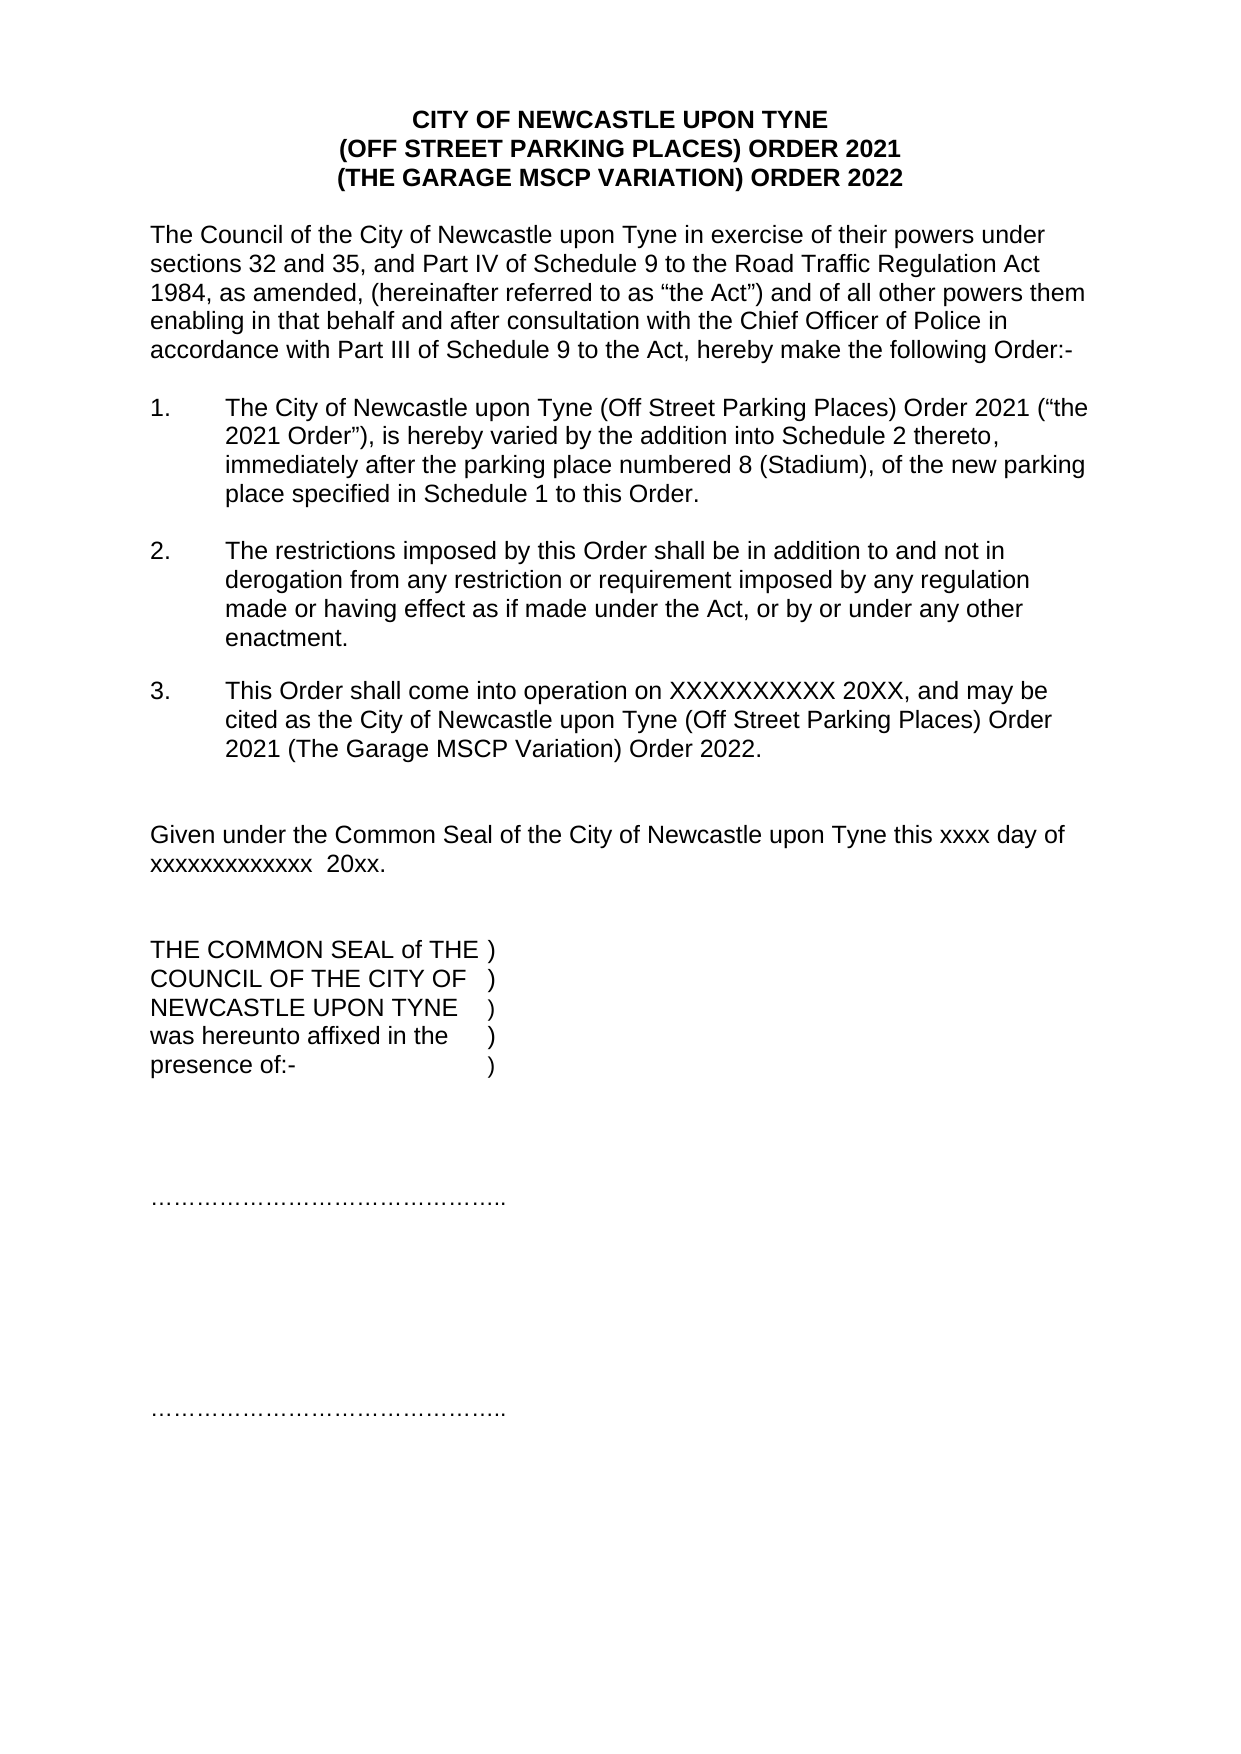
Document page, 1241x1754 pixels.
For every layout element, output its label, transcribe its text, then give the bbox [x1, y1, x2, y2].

text The Council of the City of Newcastle upon Tyne in exercise of their powers under sections 32 and 35, and Part IV of Schedule 9 to the Road Traffic Regulation Act 1984, as amended, (hereinafter referred to as “the Act”) and of all other powers them enabling in that behalf and after consultation with the Chief Officer of Police in accordance with Part III of Schedule 9 to the Act, hereby make the following Order:- [150, 220, 1090, 364]
text CITY OF NEWCASTLE UPON TYNE [150, 105, 1090, 134]
text ) [150, 993, 1090, 1021]
text Given under the Common Seal of the City of Newcastle upon Tyne this xxxx day of xxxxxxxxxxxxx 20xx. [150, 820, 1090, 878]
text (OFF STREET PARKING PLACES) ORDER 2021 [150, 134, 1090, 163]
text was hereunto affixed in the ) [150, 1021, 1090, 1050]
text 2. The restrictions imposed by this Order shall be in addition to and not in derogation from any restriction or requirement imposed by any regulation made or having effect as if made under the Act, or by or under any other enactment. [150, 536, 1090, 651]
text ……………………………………….. [150, 1184, 1090, 1211]
text presence of:- ) [150, 1050, 1090, 1079]
text COUNCIL OF THE CITY OF ) [150, 964, 1090, 993]
text 1. The City of Newcastle upon Tyne (Off Street Parking Places) Order 2021 (“the 2021 Order”), is hereby varied by the addition into Schedule 2 thereto, immediately after the parking place numbered 8 (Stadium), of the new parking place specified in Schedule 1 to this Order. [150, 393, 1090, 508]
text ……………………………………….. [150, 1395, 1090, 1421]
text (THE GARAGE MSCP VARIATION) ORDER 2022 [150, 163, 1090, 191]
text 3. This Order shall come into operation on XXXXXXXXXX 20XX, and may be cited as the City of Newcastle upon Tyne (Off Street Parking Places) Order 2021 (The Garage MSCP Variation) Order 2022. [150, 676, 1090, 763]
text THE COMMON SEAL of THE ) [150, 935, 1090, 964]
